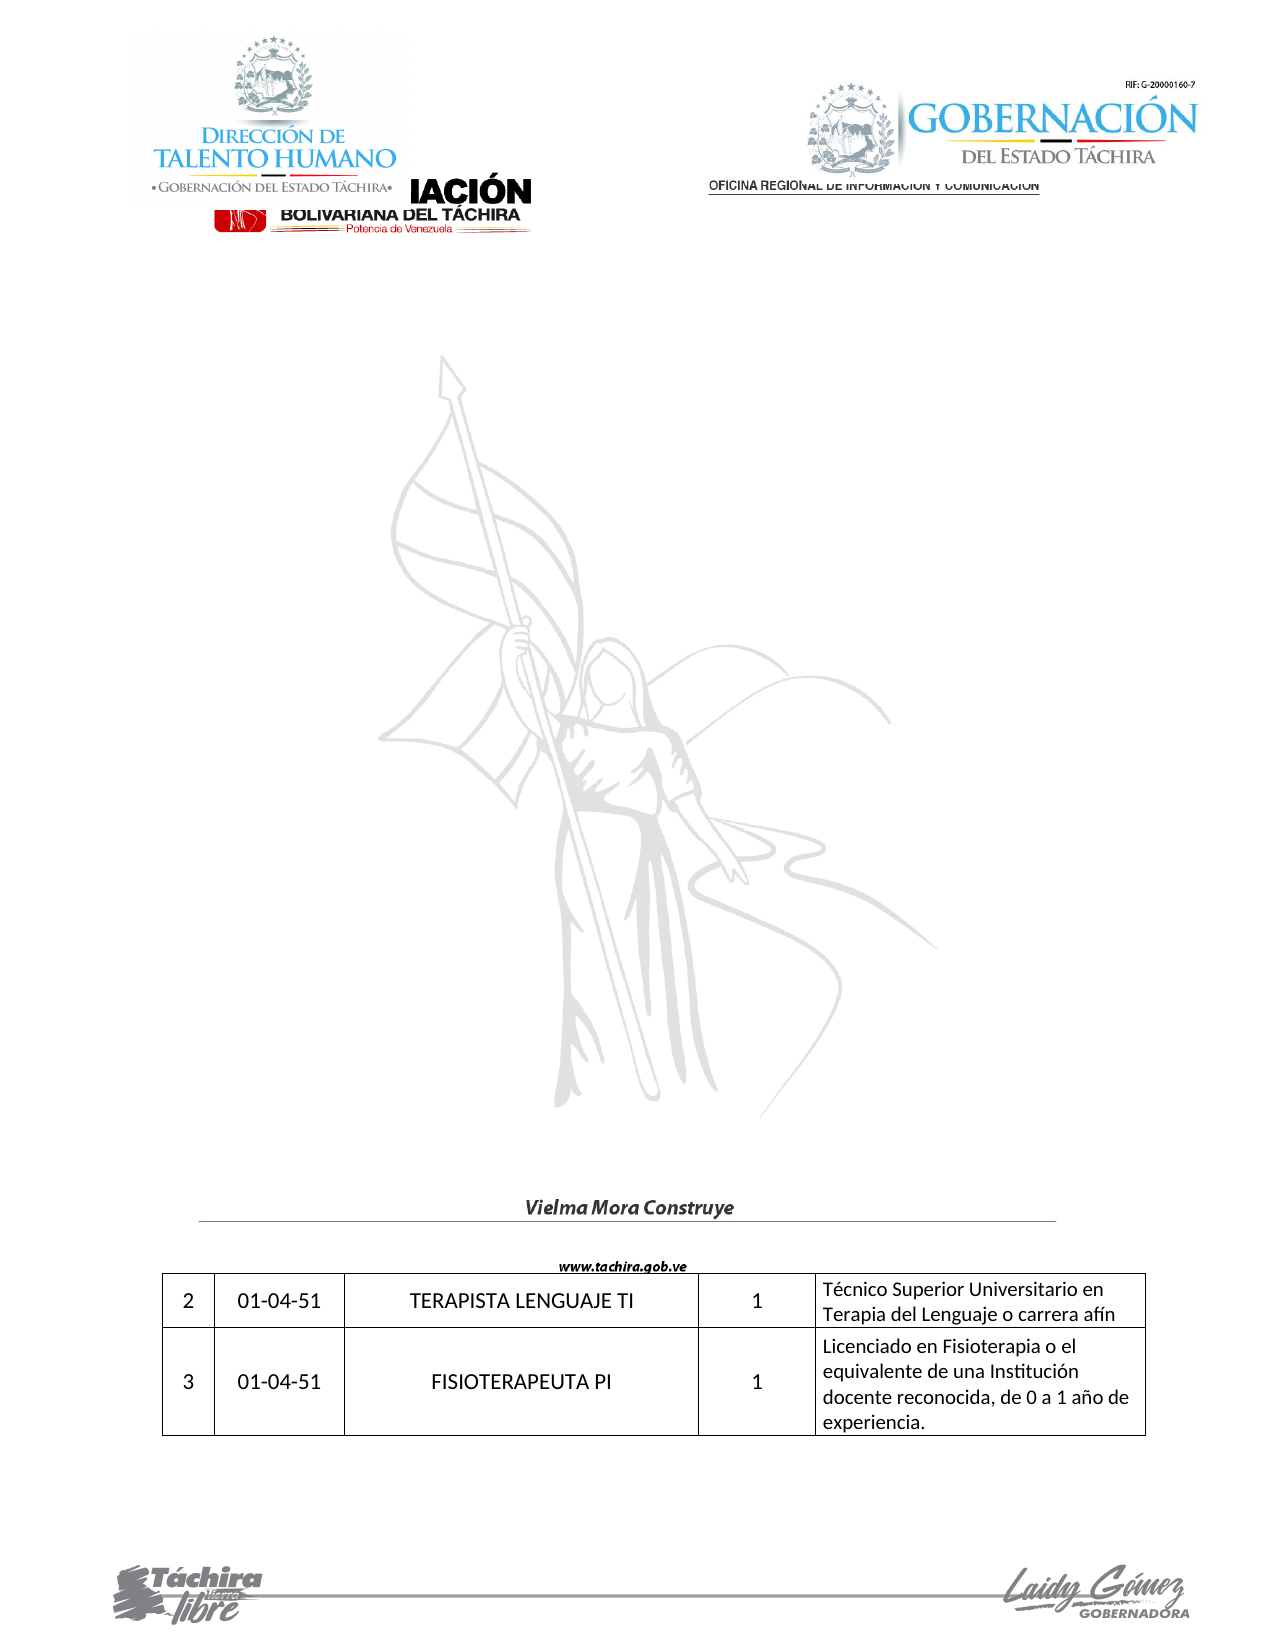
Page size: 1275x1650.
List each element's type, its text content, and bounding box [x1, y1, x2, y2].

picture [1003, 1564, 1190, 1618]
table_cell 1 [699, 1328, 815, 1435]
table_cell 01-04-51 [215, 1274, 344, 1327]
table_cell 2 [163, 1274, 214, 1327]
table_cell Licenciado en Fisioterapia o el equivalente de una Institución docente reconocida, de 0 a 1 año de experiencia. [816, 1328, 1145, 1435]
picture [107, 1562, 271, 1626]
table_cell 3 [163, 1328, 214, 1435]
table_cell TERAPISTA LENGUAJE TI [345, 1274, 698, 1327]
table_cell Técnico Superior Universitario en Terapia del Lenguaje o carrera afín [816, 1274, 1145, 1327]
table_cell 1 [699, 1274, 815, 1327]
table_cell 01-04-51 [215, 1328, 344, 1435]
picture [126, 28, 1208, 1273]
table_cell FISIOTERAPEUTA PI [345, 1328, 698, 1435]
